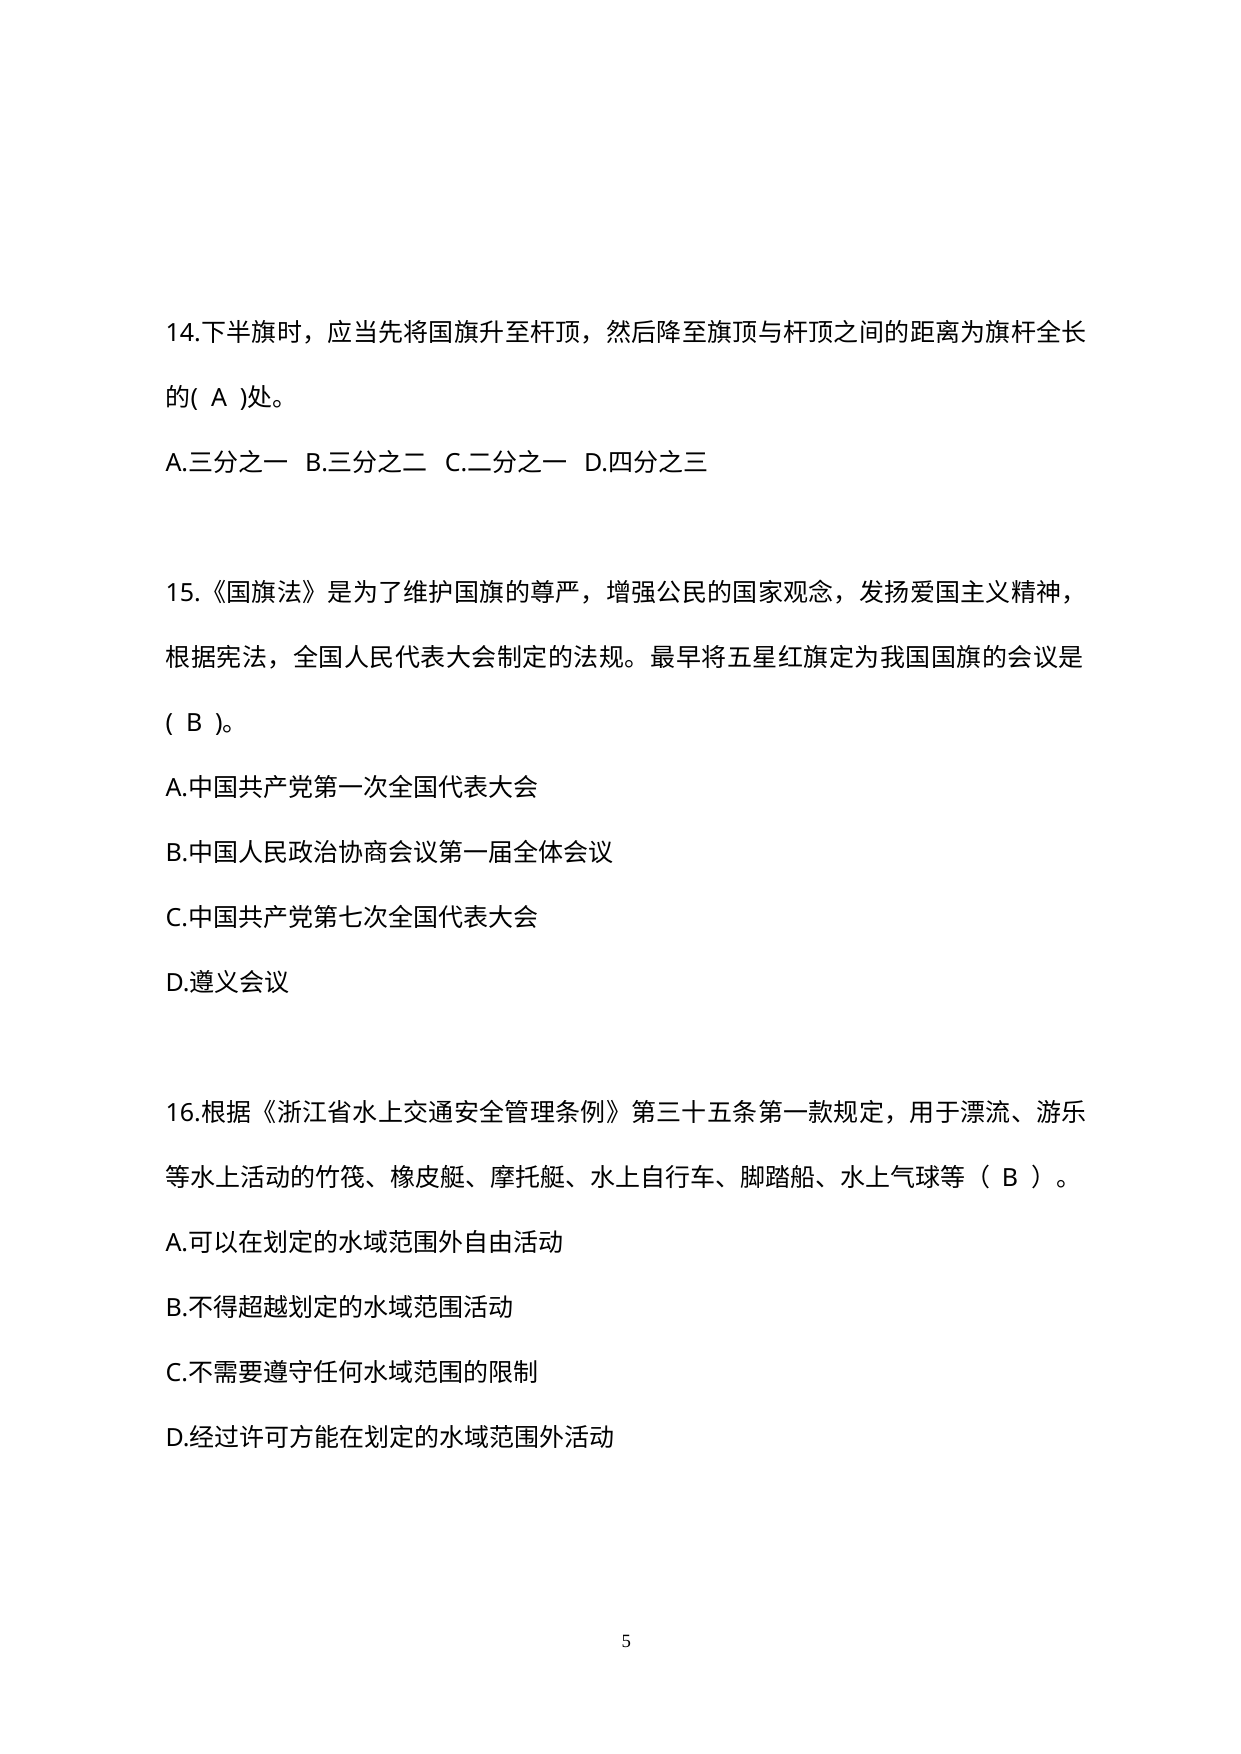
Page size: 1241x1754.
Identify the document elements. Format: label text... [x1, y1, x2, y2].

text B.不得超越划定的水域范围活动 [165, 1273, 1087, 1338]
text A.中国共产党第一次全国代表大会 [165, 753, 1087, 818]
text D.遵义会议 [165, 948, 1087, 1013]
text 15.《国旗法》是为了维护国旗的尊严，增强公民的国家观念，发扬爱国主义精神，根据宪法，全国人民代表大会制定的法规。最早将五星红旗定为我国国旗的会议是( B )。 [165, 558, 1087, 753]
text A.三分之一 B.三分之二 C.二分之一 D.四分之三 [165, 428, 1087, 493]
text 14.下半旗时，应当先将国旗升至杆顶，然后降至旗顶与杆顶之间的距离为旗杆全长的( A )处。 [165, 298, 1087, 428]
text C.不需要遵守任何水域范围的限制 [165, 1338, 1087, 1403]
text D.经过许可方能在划定的水域范围外活动 [165, 1403, 1087, 1468]
text 16.根据《浙江省水上交通安全管理条例》第三十五条第一款规定，用于漂流、游乐等水上活动的竹筏、橡皮艇、摩托艇、水上自行车、脚踏船、水上气球等（ B ）。 [165, 1078, 1087, 1208]
text A.可以在划定的水域范围外自由活动 [165, 1208, 1087, 1273]
text B.中国人民政治协商会议第一届全体会议 [165, 818, 1087, 883]
text C.中国共产党第七次全国代表大会 [165, 883, 1087, 948]
